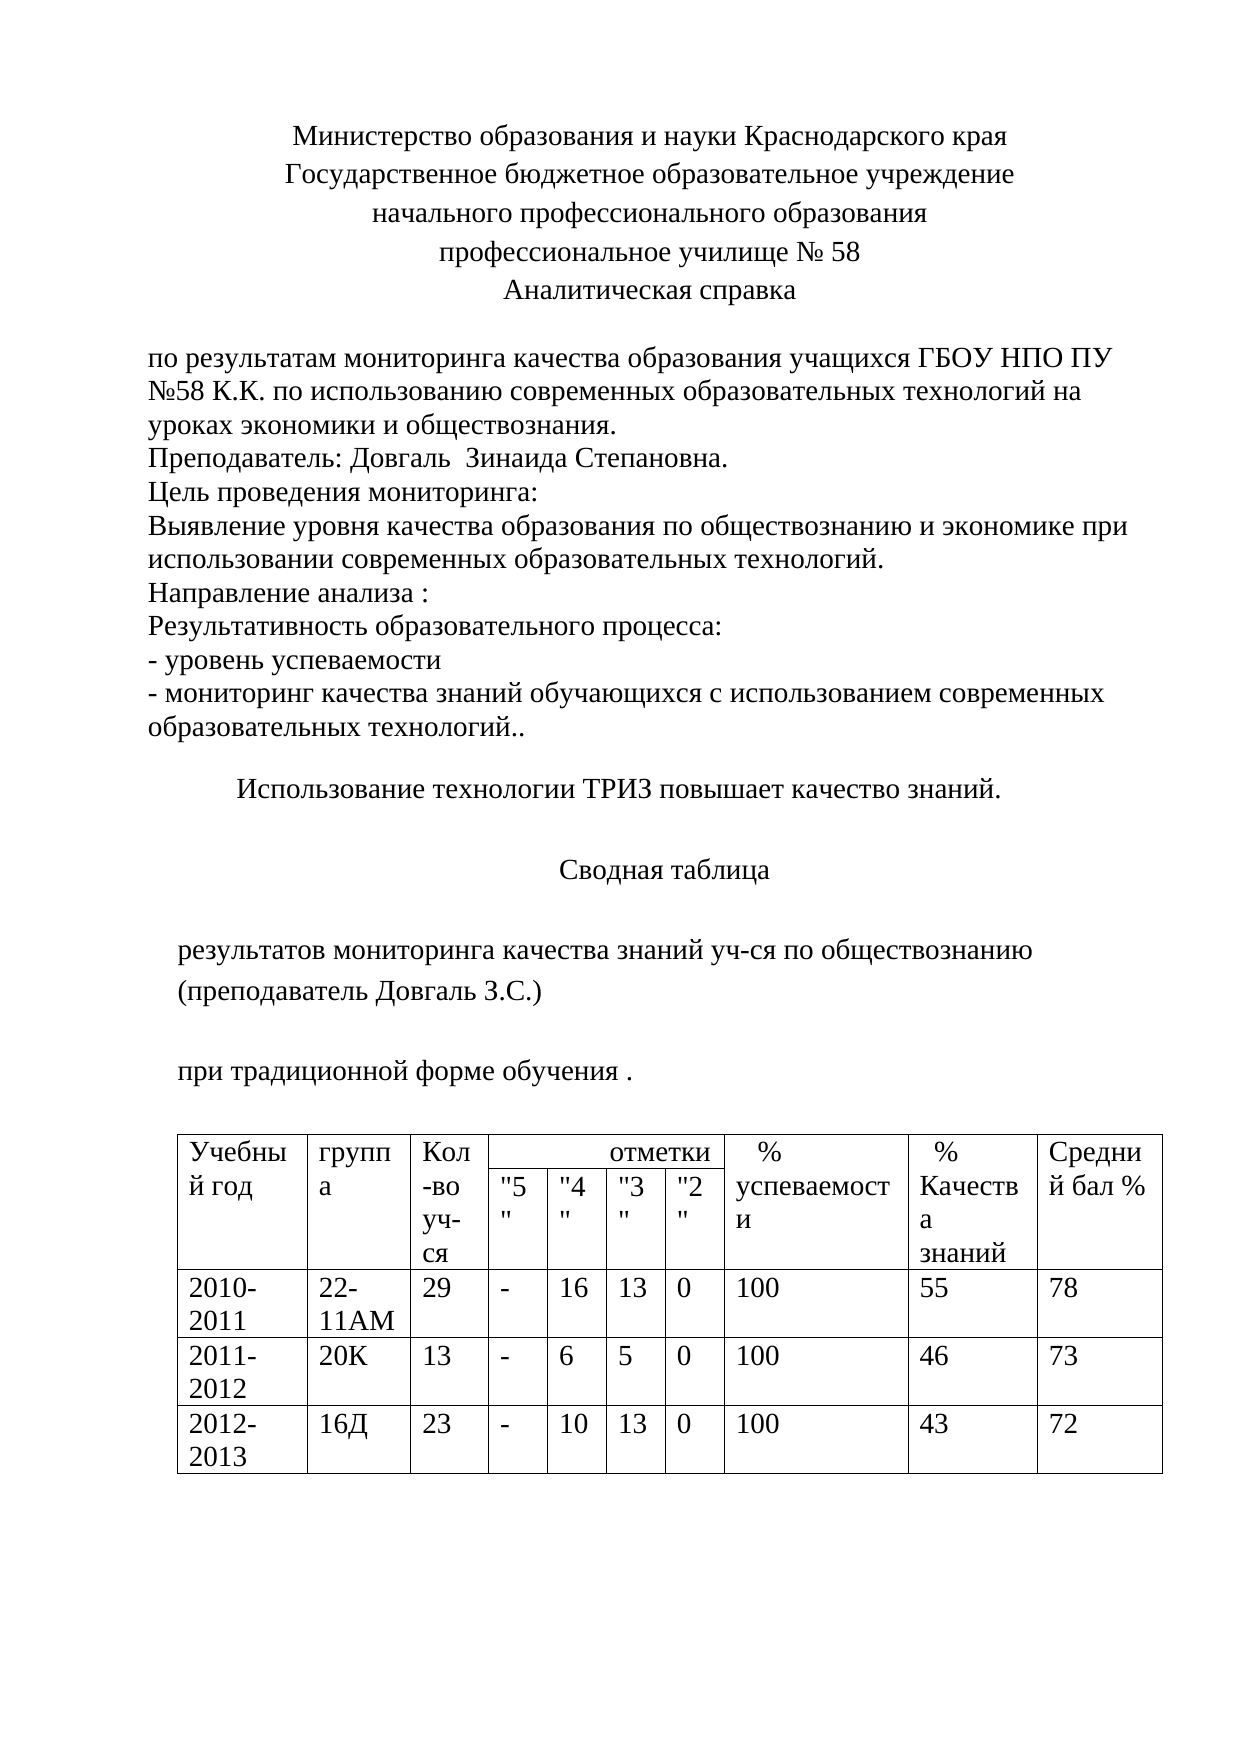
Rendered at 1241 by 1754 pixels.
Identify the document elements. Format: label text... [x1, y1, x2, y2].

table_cell - [489, 1406, 547, 1473]
table_cell 46 [909, 1338, 1037, 1405]
table_cell 13 [411, 1338, 488, 1405]
table_cell 100 [725, 1338, 908, 1405]
table_cell "2" [666, 1169, 724, 1269]
text по результатам мониторинга качества образования учащихся ГБОУ НПО ПУ №58 К.К. по использованию современных образовательных технологий на уроках экономики и обществознания. [148, 340, 1152, 441]
table_cell 2011-2012 [178, 1338, 307, 1405]
list при традиционной форме обучения . [177, 1053, 1152, 1087]
table_cell "3" [607, 1169, 665, 1269]
table_cell 73 [1038, 1338, 1162, 1405]
table_cell 2012-2013 [178, 1406, 307, 1473]
table_cell 5 [607, 1338, 665, 1405]
table_cell 100 [725, 1406, 908, 1473]
list Использование технологии ТРИЗ повышает качество знаний. [177, 772, 1152, 805]
table_cell 43 [909, 1406, 1037, 1473]
table_cell 10 [548, 1406, 606, 1473]
table_cell 22-11АМ [308, 1270, 410, 1337]
list результатов мониторинга качества знаний уч-ся по обществознанию (преподаватель Довгаль З.С.) [177, 932, 1152, 1006]
table_cell "5" [489, 1169, 547, 1269]
text Результативность образовательного процесса: [148, 608, 1152, 642]
text Преподаватель: Довгаль Зинаида Степановна. [148, 441, 1152, 474]
text - мониторинг качества знаний обучающихся с использованием современных образовательных технологий.. [148, 675, 1152, 742]
table_cell 23 [411, 1406, 488, 1473]
table_cell 16 [548, 1270, 606, 1337]
text Аналитическая справка [148, 272, 1152, 306]
table_header % Качества знаний [909, 1135, 1037, 1269]
table_cell "4" [548, 1169, 606, 1269]
table_cell 13 [607, 1406, 665, 1473]
text Министерство образования и науки Краснодарского края Государственное бюджетное образовательное учреждение начального профессионального образования профессиональное училище № 58 [148, 118, 1152, 267]
table_cell 2010-2011 [178, 1270, 307, 1337]
table_cell 72 [1038, 1406, 1162, 1473]
table_cell 55 [909, 1270, 1037, 1337]
table_cell 0 [666, 1406, 724, 1473]
table_cell 6 [548, 1338, 606, 1405]
table_cell - [489, 1270, 547, 1337]
text Выявление уровня качества образования по обществознанию и экономике при использовании современных образовательных технологий. [148, 508, 1152, 575]
table_header % успеваемости [725, 1135, 908, 1269]
table_cell 13 [607, 1270, 665, 1337]
text Цель проведения мониторинга: [148, 474, 1152, 508]
table_header Кол-во уч-ся [411, 1135, 488, 1269]
table_header группа [308, 1135, 410, 1269]
table_cell - [489, 1338, 547, 1405]
text Направление анализа : [148, 575, 1152, 608]
table_cell 0 [666, 1270, 724, 1337]
table_header Учебный год [178, 1135, 307, 1269]
table_cell 100 [725, 1270, 908, 1337]
table_cell 0 [666, 1338, 724, 1405]
table_cell 29 [411, 1270, 488, 1337]
table_header Средний бал % [1038, 1135, 1162, 1269]
table_header отметки [489, 1135, 724, 1168]
table_cell 78 [1038, 1270, 1162, 1337]
list Сводная таблица [177, 852, 1152, 886]
table_cell 16Д [308, 1406, 410, 1473]
table_cell 20К [308, 1338, 410, 1405]
text - уровень успеваемости [148, 642, 1152, 675]
